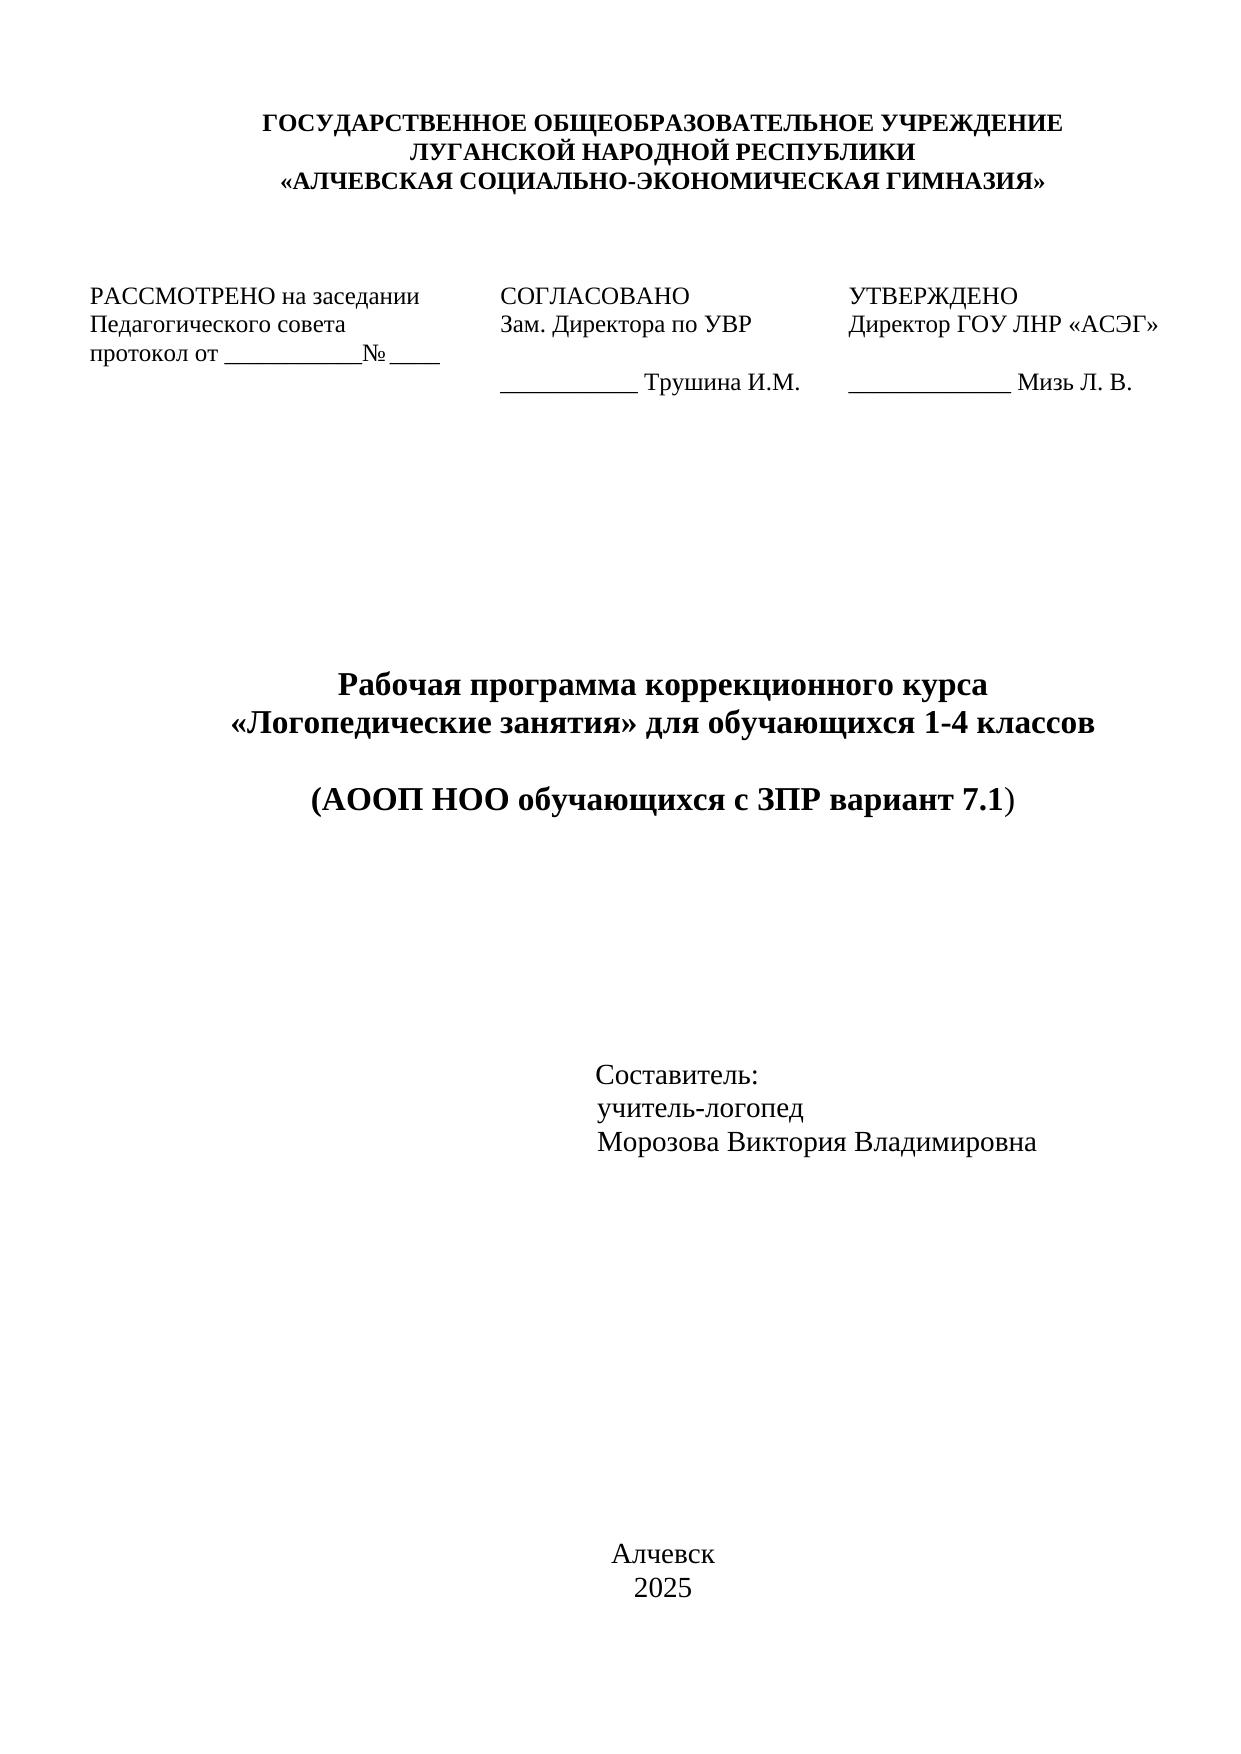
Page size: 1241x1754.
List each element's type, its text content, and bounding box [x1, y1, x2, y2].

text Алчевск [152, 1536, 1173, 1570]
text ЛУГАНСКОЙ НАРОДНОЙ РЕСПУБЛИКИ [152, 137, 1173, 166]
table_header РАССМОТРЕНО на заседании Педагогического совета протокол от ___________№ ____ [78, 281, 489, 396]
text ГОСУДАРСТВЕННОЕ ОБЩЕОБРАЗОВАТЕЛЬНОЕ УЧРЕЖДЕНИЕ [152, 108, 1173, 137]
text «Логопедические занятия» для обучающихся 1-4 классов [152, 702, 1173, 741]
text учитель-логопед [546, 1091, 1173, 1124]
text Рабочая программа коррекционного курса [152, 664, 1173, 702]
table_header УТВЕРЖДЕНО Директор ГОУ ЛНР «АСЭГ» _____________ Мизь Л. В. [837, 281, 1185, 396]
text 2025 [152, 1570, 1173, 1603]
text Составитель: [595, 1057, 1173, 1091]
table_header СОГЛАСОВАНО Зам. Директора по УВР ___________ Трушина И.М. [489, 281, 837, 396]
text (АООП НОО обучающихся с ЗПР вариант 7.1) [152, 779, 1173, 817]
text Морозова Виктория Владимировна [546, 1124, 1173, 1158]
text «АЛЧЕВСКАЯ СОЦИАЛЬНО-ЭКОНОМИЧЕСКАЯ ГИМНАЗИЯ» [152, 166, 1173, 194]
